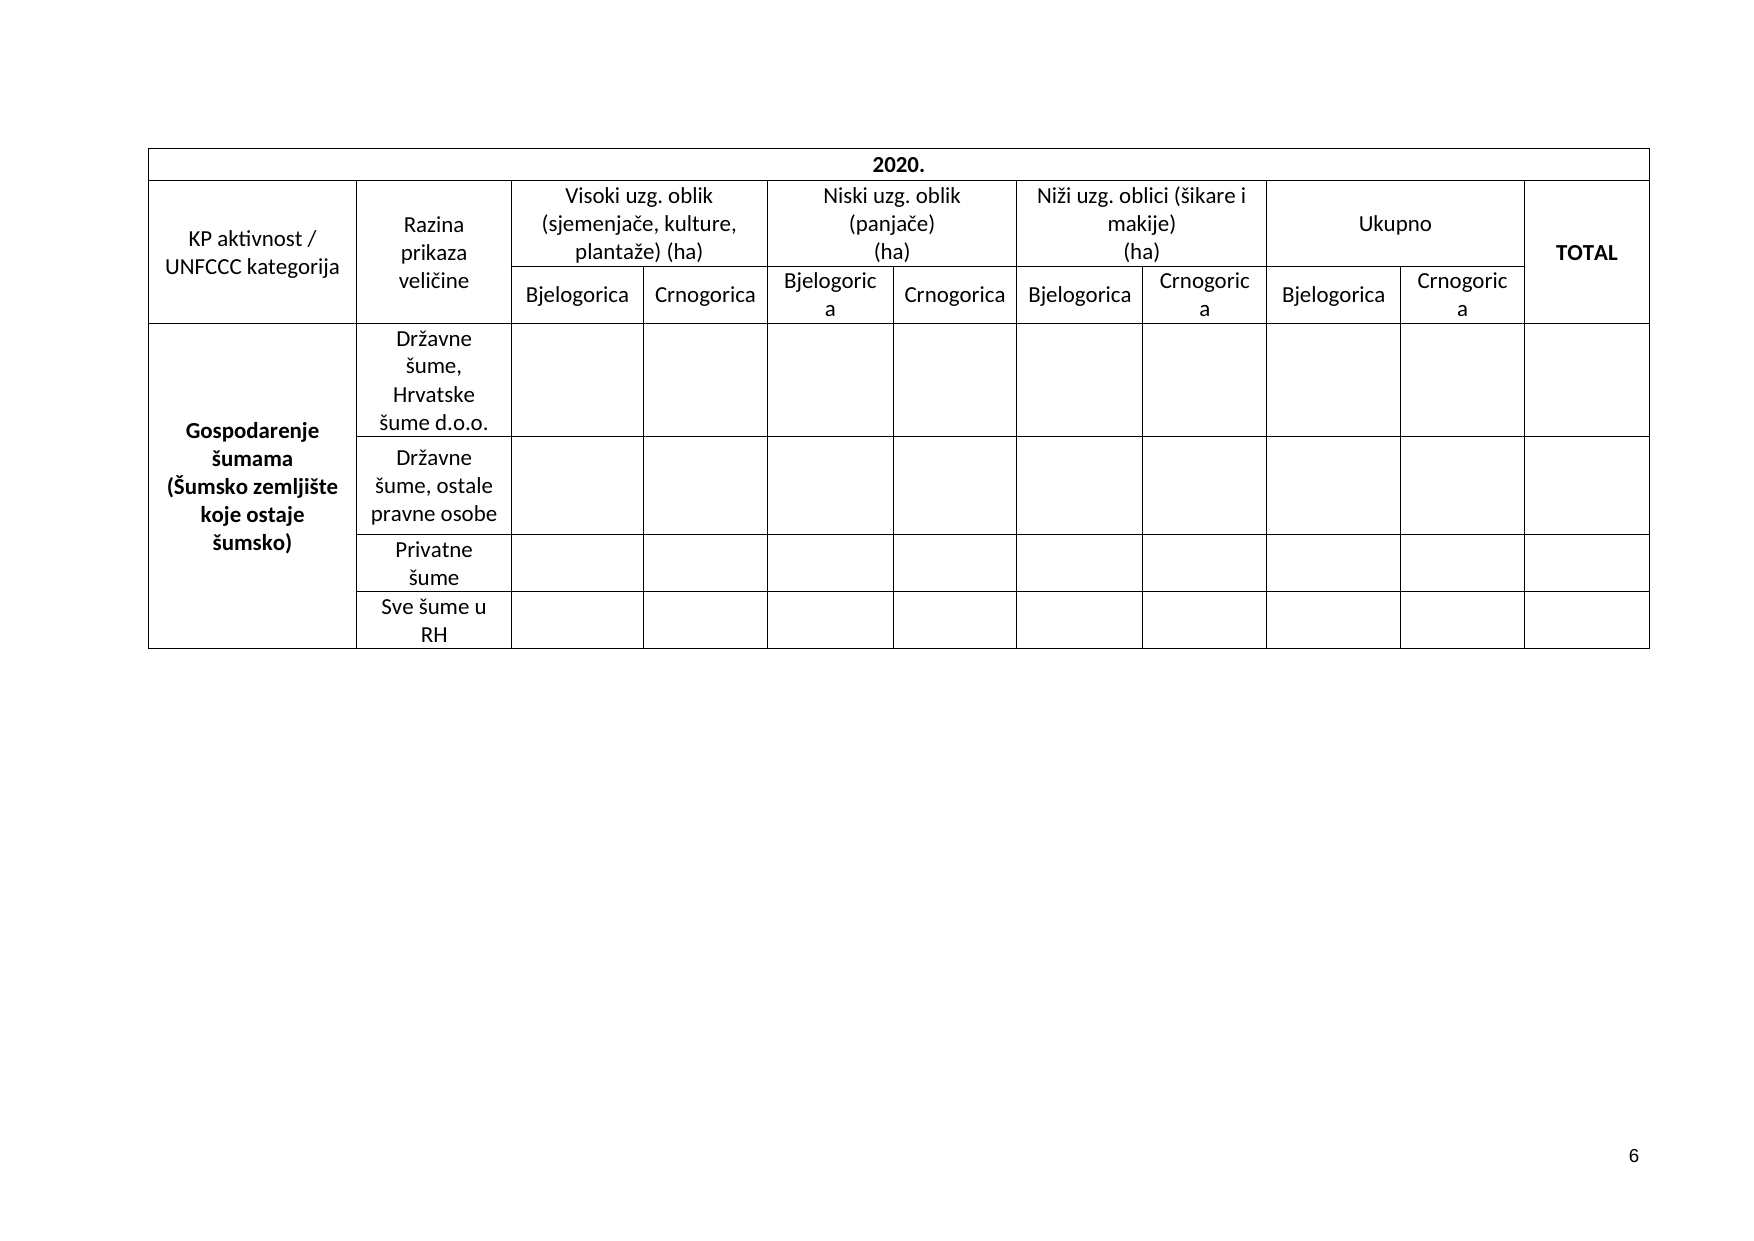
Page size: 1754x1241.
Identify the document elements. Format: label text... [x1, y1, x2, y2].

table_cell Bjelogorica [768, 267, 893, 323]
table_cell [894, 592, 1016, 648]
table_cell [1267, 592, 1400, 648]
table_cell [1525, 324, 1649, 436]
table_cell [894, 535, 1016, 591]
table_cell Sve šume u RH [357, 592, 511, 648]
table_cell [1017, 324, 1142, 436]
table_cell Ukupno [1267, 181, 1524, 266]
table_cell [512, 592, 643, 648]
table_cell [768, 592, 893, 648]
table_cell [1267, 535, 1400, 591]
table_cell [768, 437, 893, 534]
table_cell [512, 437, 643, 534]
table_cell Bjelogorica [512, 267, 643, 323]
table_cell [768, 324, 893, 436]
table_cell [644, 437, 767, 534]
table_cell [1017, 592, 1142, 648]
table_cell [1143, 324, 1266, 436]
table_cell Crnogorica [894, 267, 1016, 323]
table_cell [1143, 535, 1266, 591]
table_cell KP aktivnost / UNFCCC kategorija [149, 181, 356, 323]
table_cell Crnogorica [1401, 267, 1524, 323]
table_cell [644, 324, 767, 436]
table_cell Državne šume, ostale pravne osobe [357, 437, 511, 534]
table_cell TOTAL [1525, 181, 1649, 323]
table_cell Bjelogorica [1267, 267, 1400, 323]
table_cell Privatne šume [357, 535, 511, 591]
table_cell [1143, 437, 1266, 534]
table_cell [894, 437, 1016, 534]
table_cell Razina prikaza veličine [357, 181, 511, 323]
table_cell Bjelogorica [1017, 267, 1142, 323]
table_cell [1267, 437, 1400, 534]
table_cell [768, 535, 893, 591]
table_cell [1401, 324, 1524, 436]
table_cell Crnogorica [1143, 267, 1266, 323]
table_cell [1017, 535, 1142, 591]
table_cell [644, 535, 767, 591]
table_cell [1525, 437, 1649, 534]
table_cell [1401, 535, 1524, 591]
table_cell [1525, 535, 1649, 591]
table_cell [1017, 437, 1142, 534]
table_cell [1525, 592, 1649, 648]
table_cell [1143, 592, 1266, 648]
table_cell Državne šume, Hrvatske šume d.o.o. [357, 324, 511, 436]
table_cell [894, 324, 1016, 436]
table_cell [512, 324, 643, 436]
table_cell [512, 535, 643, 591]
table_cell [644, 592, 767, 648]
table_cell Niski uzg. oblik (panjače) (ha) [768, 181, 1016, 266]
table_cell [1267, 324, 1400, 436]
table_cell Niži uzg. oblici (šikare i makije) (ha) [1017, 181, 1266, 266]
table_header 2020. [149, 149, 1649, 180]
table_cell [1401, 437, 1524, 534]
table_cell Crnogorica [644, 267, 767, 323]
table_cell [1401, 592, 1524, 648]
table_cell Gospodarenje šumama (Šumsko zemljište koje ostaje šumsko) [149, 324, 356, 648]
table_cell Visoki uzg. oblik (sjemenjače, kulture, plantaže) (ha) [512, 181, 767, 266]
